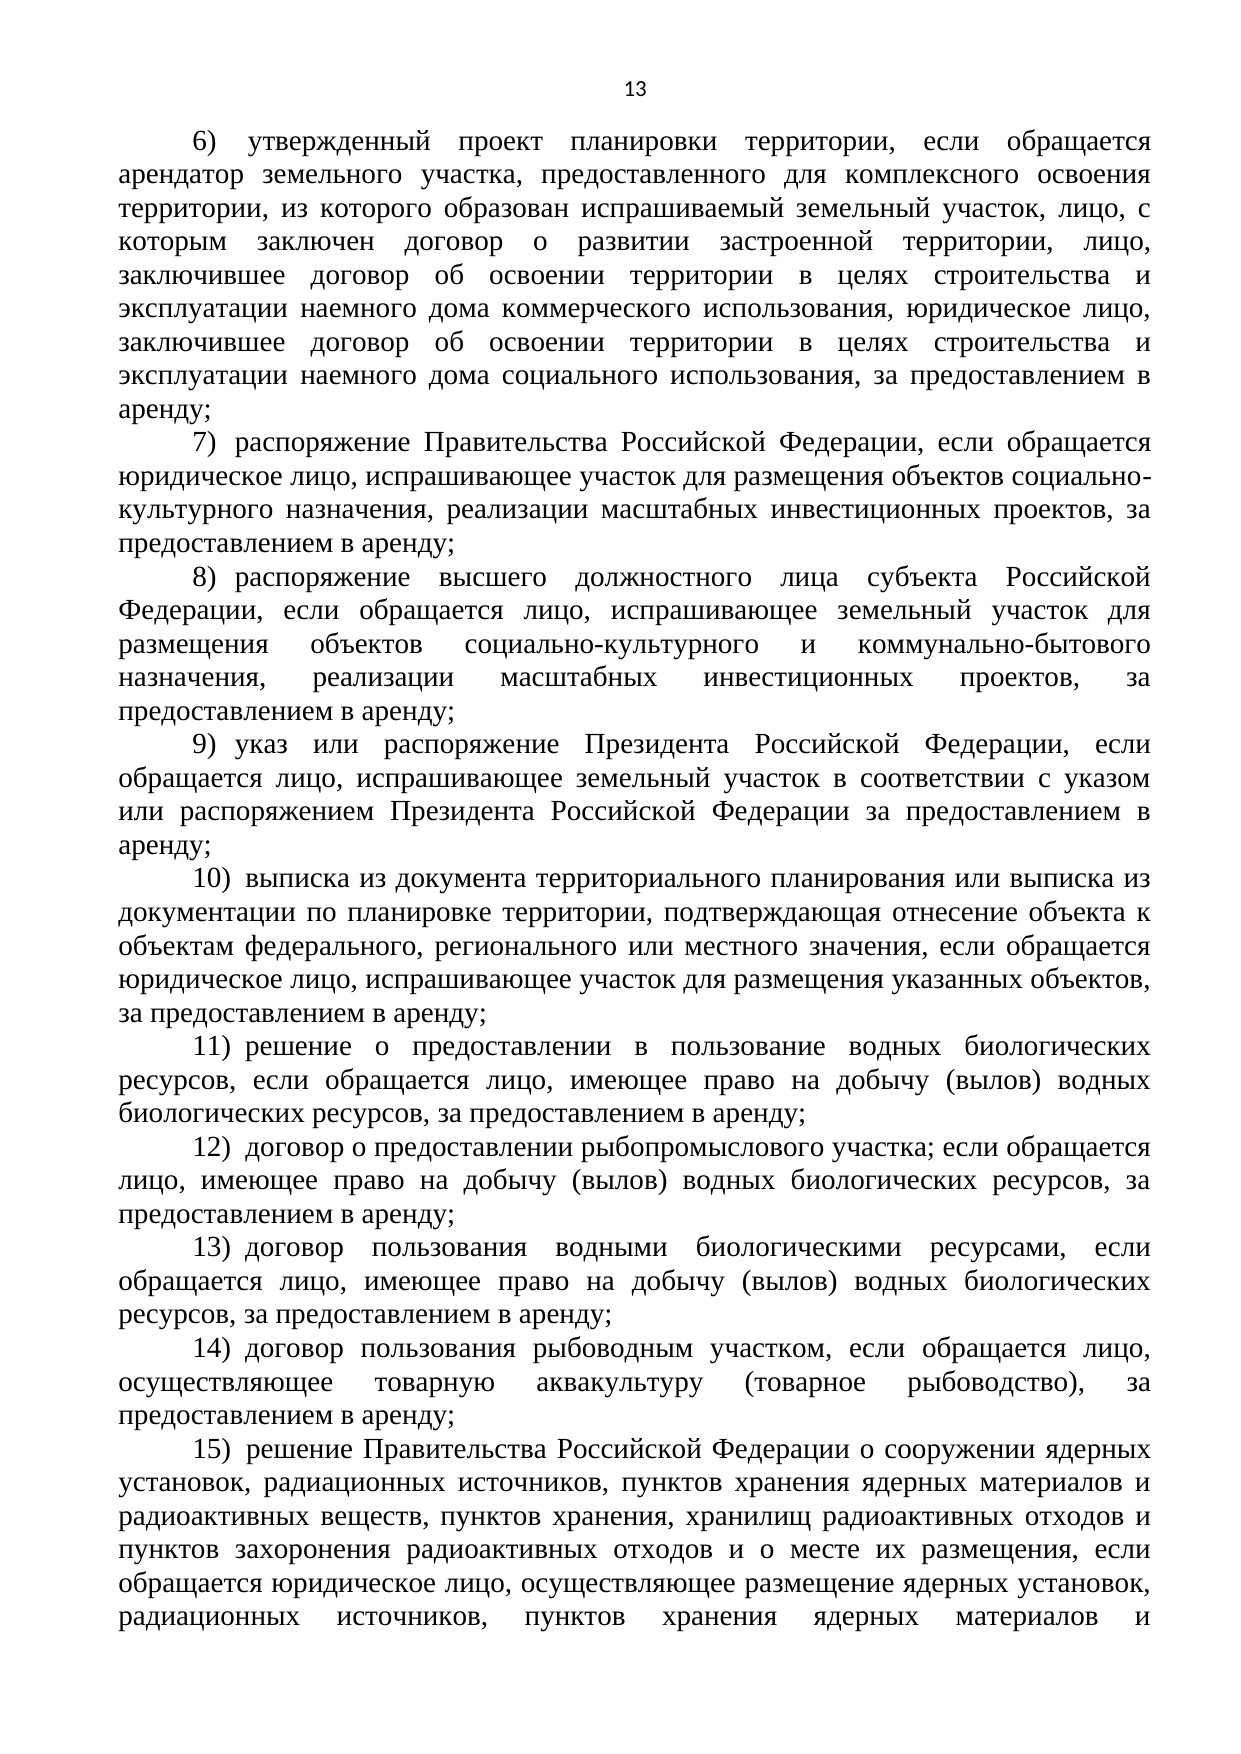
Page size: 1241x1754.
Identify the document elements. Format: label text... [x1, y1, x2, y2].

list договор пользования рыбоводным участком, если обращается лицо, осуществляющее товарную аквакультуру (товарное рыбоводство), за предоставлением в аренду; [118, 1330, 1152, 1431]
list договор пользования водными биологическими ресурсами, если обращается лицо, имеющее право на добычу (вылов) водных биологических ресурсов, за предоставлением в аренду; [118, 1229, 1152, 1330]
list указ или распоряжение Президента Российской Федерации, если обращается лицо, испрашивающее земельный участок в соответствии с указом или распоряжением Президента Российской Федерации за предоставлением в аренду; [118, 726, 1152, 861]
list решение о предоставлении в пользование водных биологических ресурсов, если обращается лицо, имеющее право на добычу (вылов) водных биологических ресурсов, за предоставлением в аренду; [118, 1028, 1152, 1129]
list договор о предоставлении рыбопромыслового участка; если обращается лицо, имеющее право на добычу (вылов) водных биологических ресурсов, за предоставлением в аренду; [118, 1129, 1152, 1229]
list распоряжение Правительства Российской Федерации, если обращается юридическое лицо, испрашивающее участок для размещения объектов социальнокультурного назначения, реализации масштабных инвестиционных проектов, за предоставлением в аренду; [118, 424, 1152, 559]
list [118, 1431, 1152, 1632]
list утвержденный проект планировки территории, если обращается арендатор земельного участка, предоставленного для комплексного освоения территории, из которого образован испрашиваемый земельный участок, лицо, с которым заключен договор о развитии застроенной территории, лицо, заключившее договор об освоении территории в целях строительства и эксплуатации наемного дома коммерческого использования, юридическое лицо, заключившее договор об освоении территории в целях строительства и эксплуатации наемного дома социального использования, за предоставлением в аренду; [118, 123, 1152, 424]
list распоряжение высшего должностного лица субъекта Российской Федерации, если обращается лицо, испрашивающее земельный участок для размещения объектов социально-культурного и коммунально-бытового назначения, реализации масштабных инвестиционных проектов, за предоставлением в аренду; [118, 559, 1152, 726]
list выписка из документа территориального планирования или выписка из документации по планировке территории, подтверждающая отнесение объекта к объектам федерального, регионального или местного значения, если обращается юридическое лицо, испрашивающее участок для размещения указанных объектов, за предоставлением в аренду; [118, 861, 1152, 1028]
